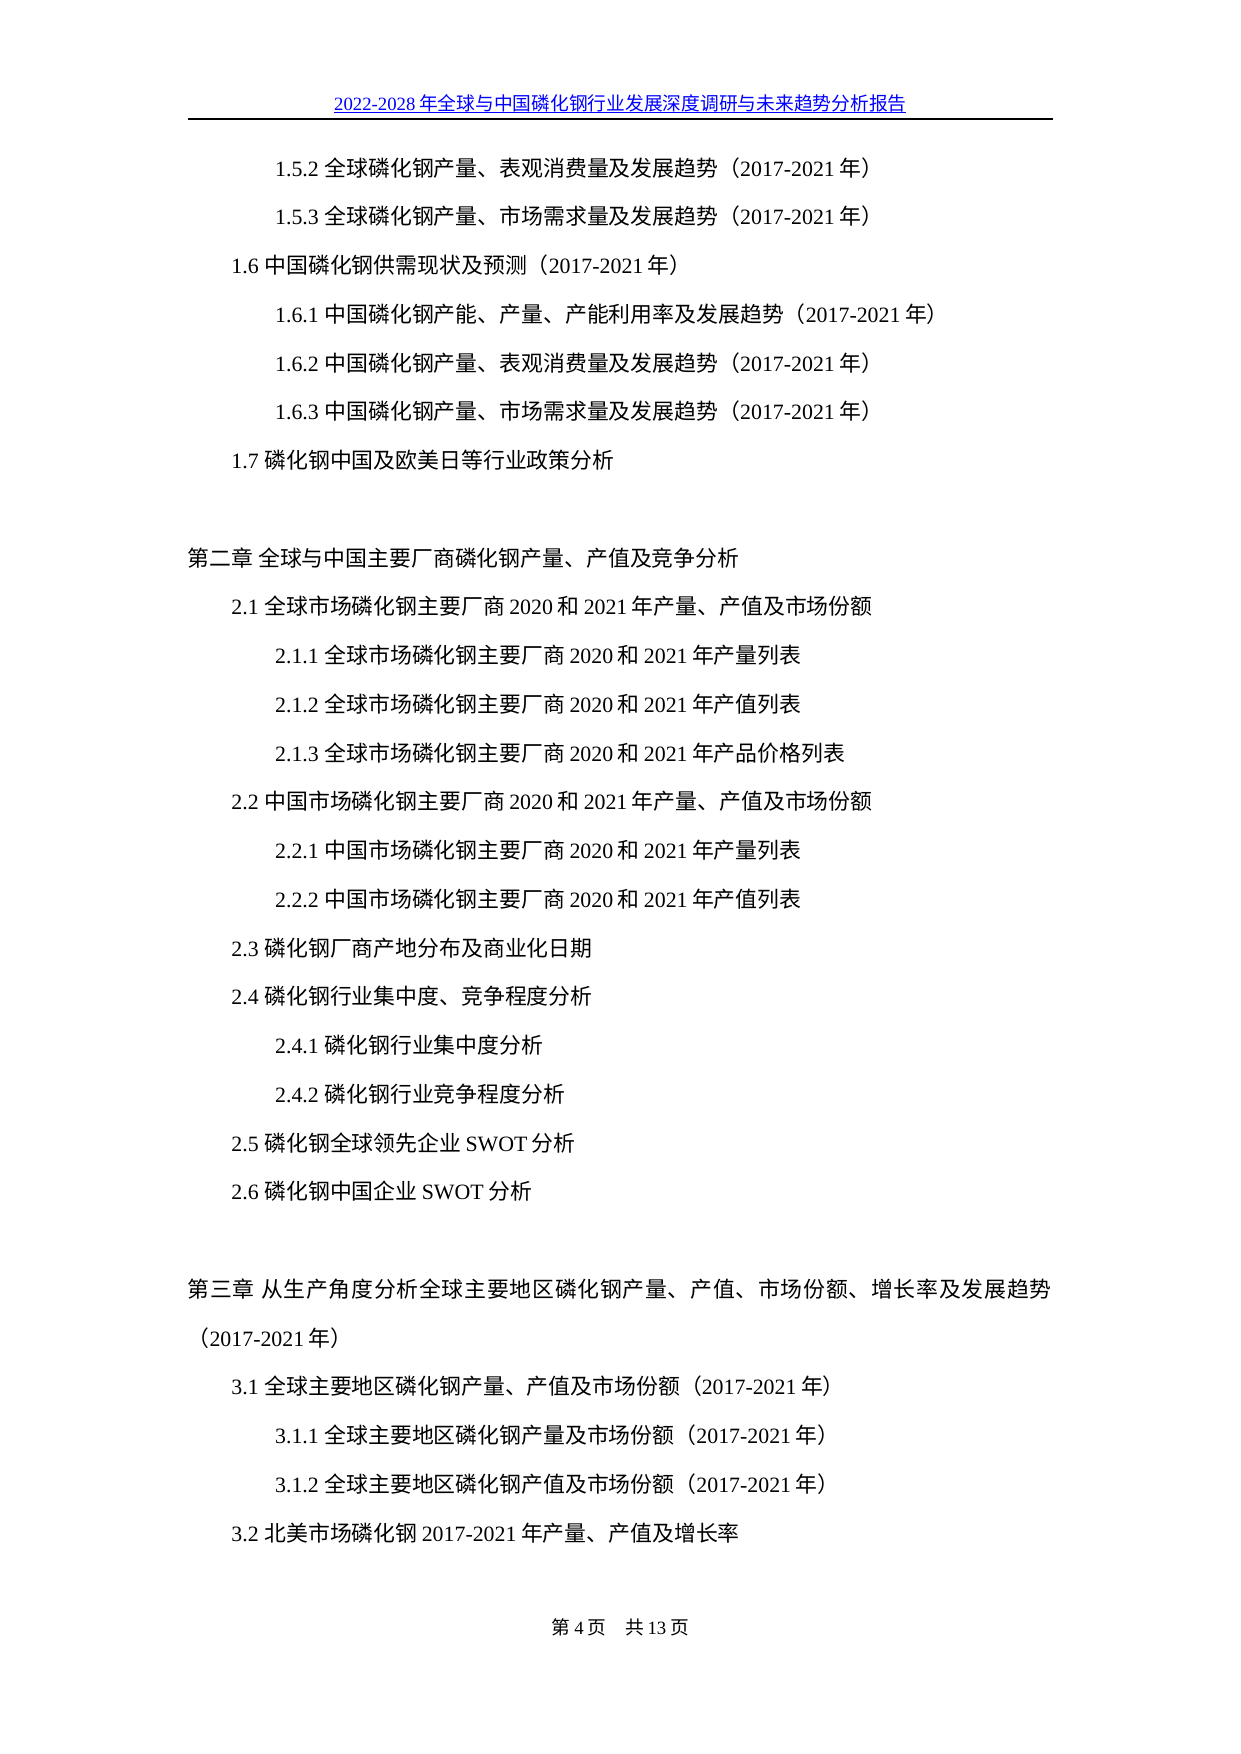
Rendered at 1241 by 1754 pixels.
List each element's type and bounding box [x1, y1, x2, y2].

text [187, 150, 1053, 1548]
